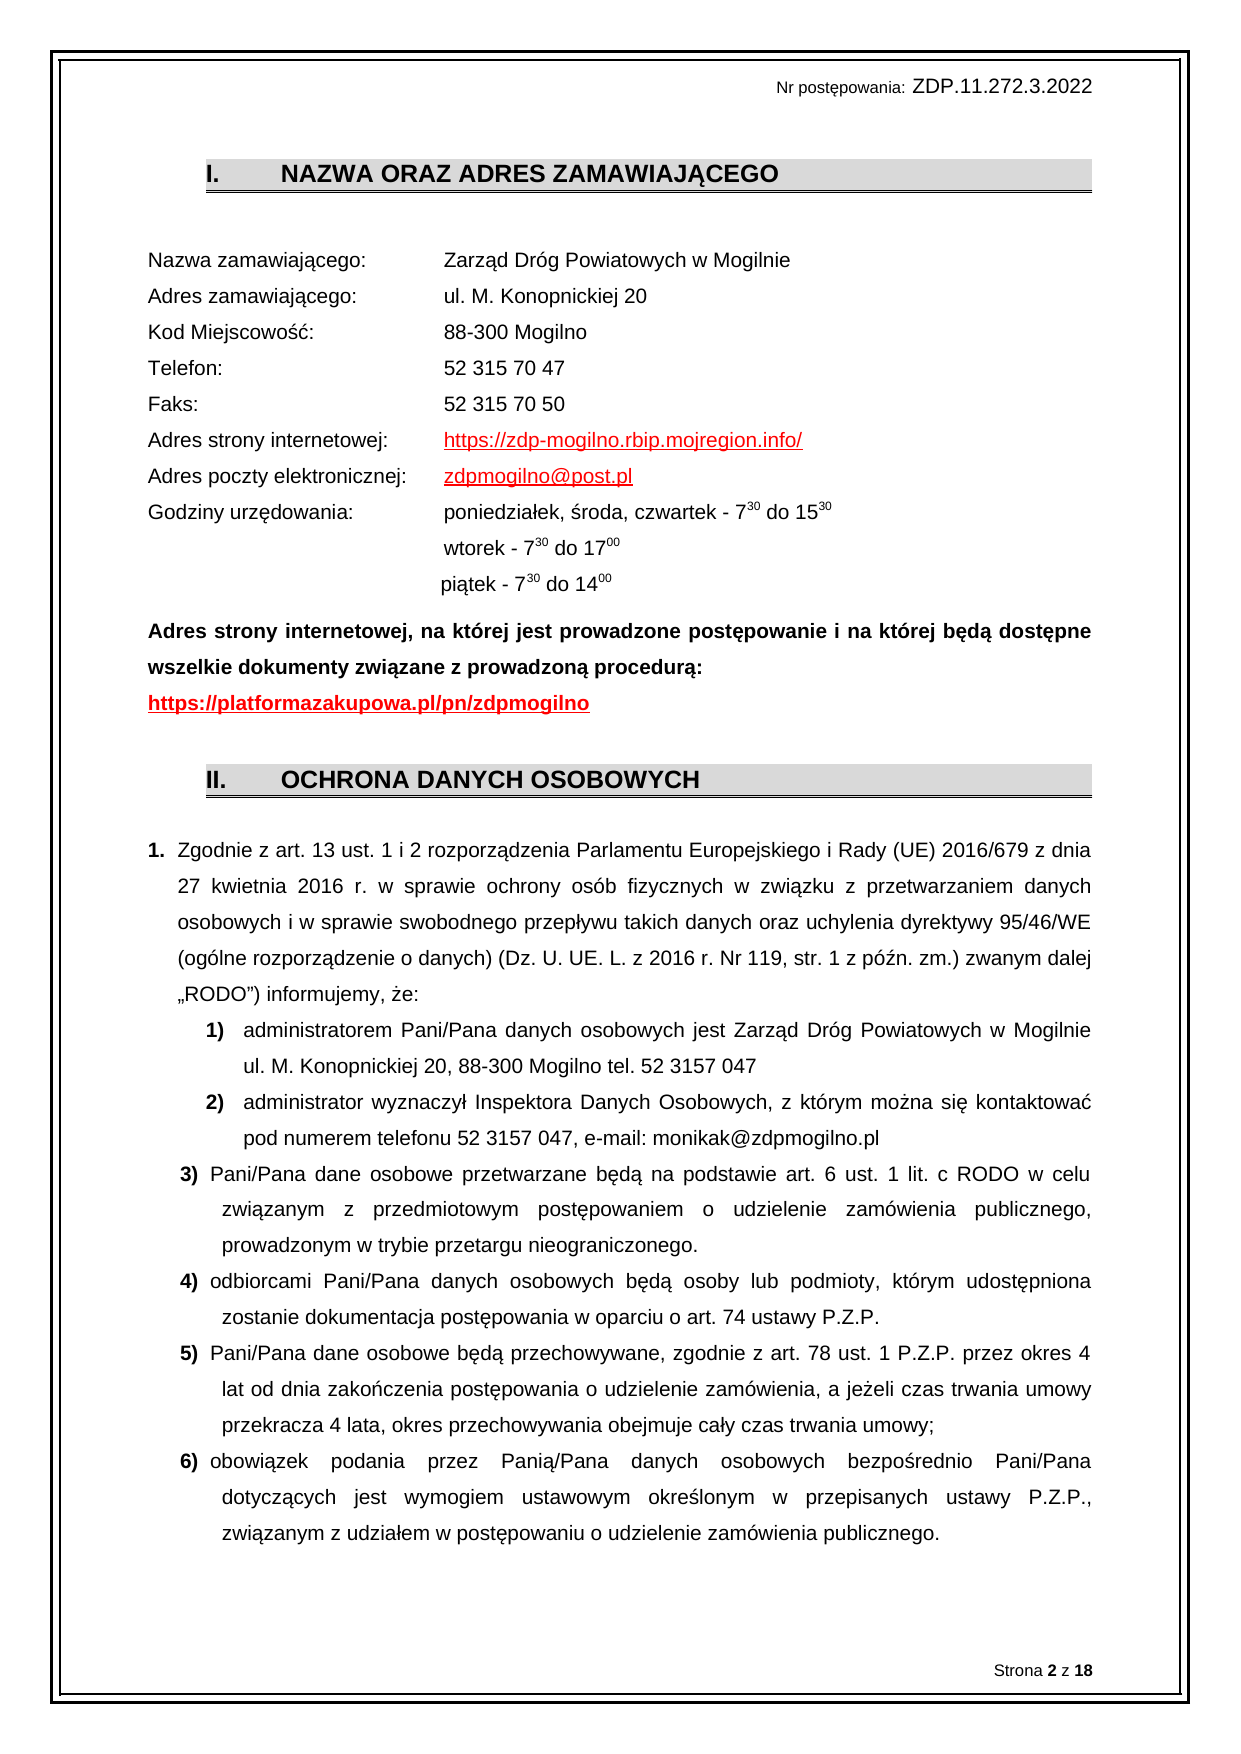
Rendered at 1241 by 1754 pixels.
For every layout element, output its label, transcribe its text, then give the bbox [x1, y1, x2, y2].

list administratorem Pani/Pana danych osobowych jest Zarząd Dróg Powiatowych w Mogilnie ul. M. Konopnickiej 20, 88-300 Mogilno tel. 52 3157 047 [206, 1018, 1092, 1077]
list Zgodnie z art. 13 ust. 1 i 2 rozporządzenia Parlamentu Europejskiego i Rady (UE) 2016/679 z dnia 27 kwietnia 2016 r. w sprawie ochrony osób fizycznych w związku z przetwarzaniem danych osobowych i w sprawie swobodnego przepływu takich danych oraz uchylenia dyrektywy 95/46/WE (ogólne rozporządzenie o danych) (Dz. U. UE. L. z 2016 r. Nr 119, str. 1 z późn. zm.) zwanym dalej „RODO”) informujemy, że: [148, 838, 1092, 1006]
text wtorek - 730 do 1700 [148, 535, 1092, 559]
text piątek - 730 do 1400 [177, 571, 1092, 595]
text Adres zamawiającego: ul. M. Konopnickiej 20 [148, 284, 1092, 308]
text Godziny urzędowania: poniedziałek, środa, czwartek - 730 do 1530 [148, 499, 1092, 523]
text Adres strony internetowej, na której jest prowadzone postępowanie i na której będą dostępne wszelkie dokumenty związane z prowadzoną procedurą: [148, 619, 1092, 679]
list Pani/Pana dane osobowe przetwarzane będą na podstawie art. 6 ust. 1 lit. c RODO w celu związanym z przedmiotowym postępowaniem o udzielenie zamówienia publicznego, prowadzonym w trybie przetargu nieograniczonego. [180, 1161, 1092, 1257]
list Pani/Pana dane osobowe będą przechowywane, zgodnie z art. 78 ust. 1 P.Z.P. przez okres 4 lat od dnia zakończenia postępowania o udzielenie zamówienia, a jeżeli czas trwania umowy przekracza 4 lata, okres przechowywania obejmuje cały czas trwania umowy; [180, 1341, 1092, 1437]
text https://platformazakupowa.pl/pn/zdpmogilno [148, 691, 1092, 715]
text Nazwa zamawiającego: Zarząd Dróg Powiatowych w Mogilnie [148, 248, 1092, 272]
list odbiorcami Pani/Pana danych osobowych będą osoby lub podmioty, którym udostępniona zostanie dokumentacja postępowania w oparciu o art. 74 ustawy P.Z.P. [180, 1269, 1092, 1329]
list obowiązek podania przez Panią/Pana danych osobowych bezpośrednio Pani/Pana dotyczących jest wymogiem ustawowym określonym w przepisanych ustawy P.Z.P., związanym z udziałem w postępowaniu o udzielenie zamówienia publicznego. [180, 1449, 1092, 1545]
text Adres poczty elektronicznej: zdpmogilno@post.pl [148, 463, 1092, 487]
text Adres strony internetowej: https://zdp-mogilno.rbip.mojregion.info/ [148, 428, 1092, 452]
text Kod Miejscowość: 88-300 Mogilno [148, 320, 1092, 344]
list administrator wyznaczył Inspektora Danych Osobowych, z którym można się kontaktować pod numerem telefonu 52 3157 047, e-mail: monikak@zdpmogilno.pl [206, 1089, 1092, 1149]
text Telefon: 52 315 70 47 [148, 356, 1092, 380]
text Faks: 52 315 70 50 [148, 392, 1092, 416]
text OCHRONA DANYCH OSOBOWYCH [206, 764, 1092, 795]
text NAZWA ORAZ ADRES ZAMAWIAJĄCEGO [206, 159, 1092, 190]
